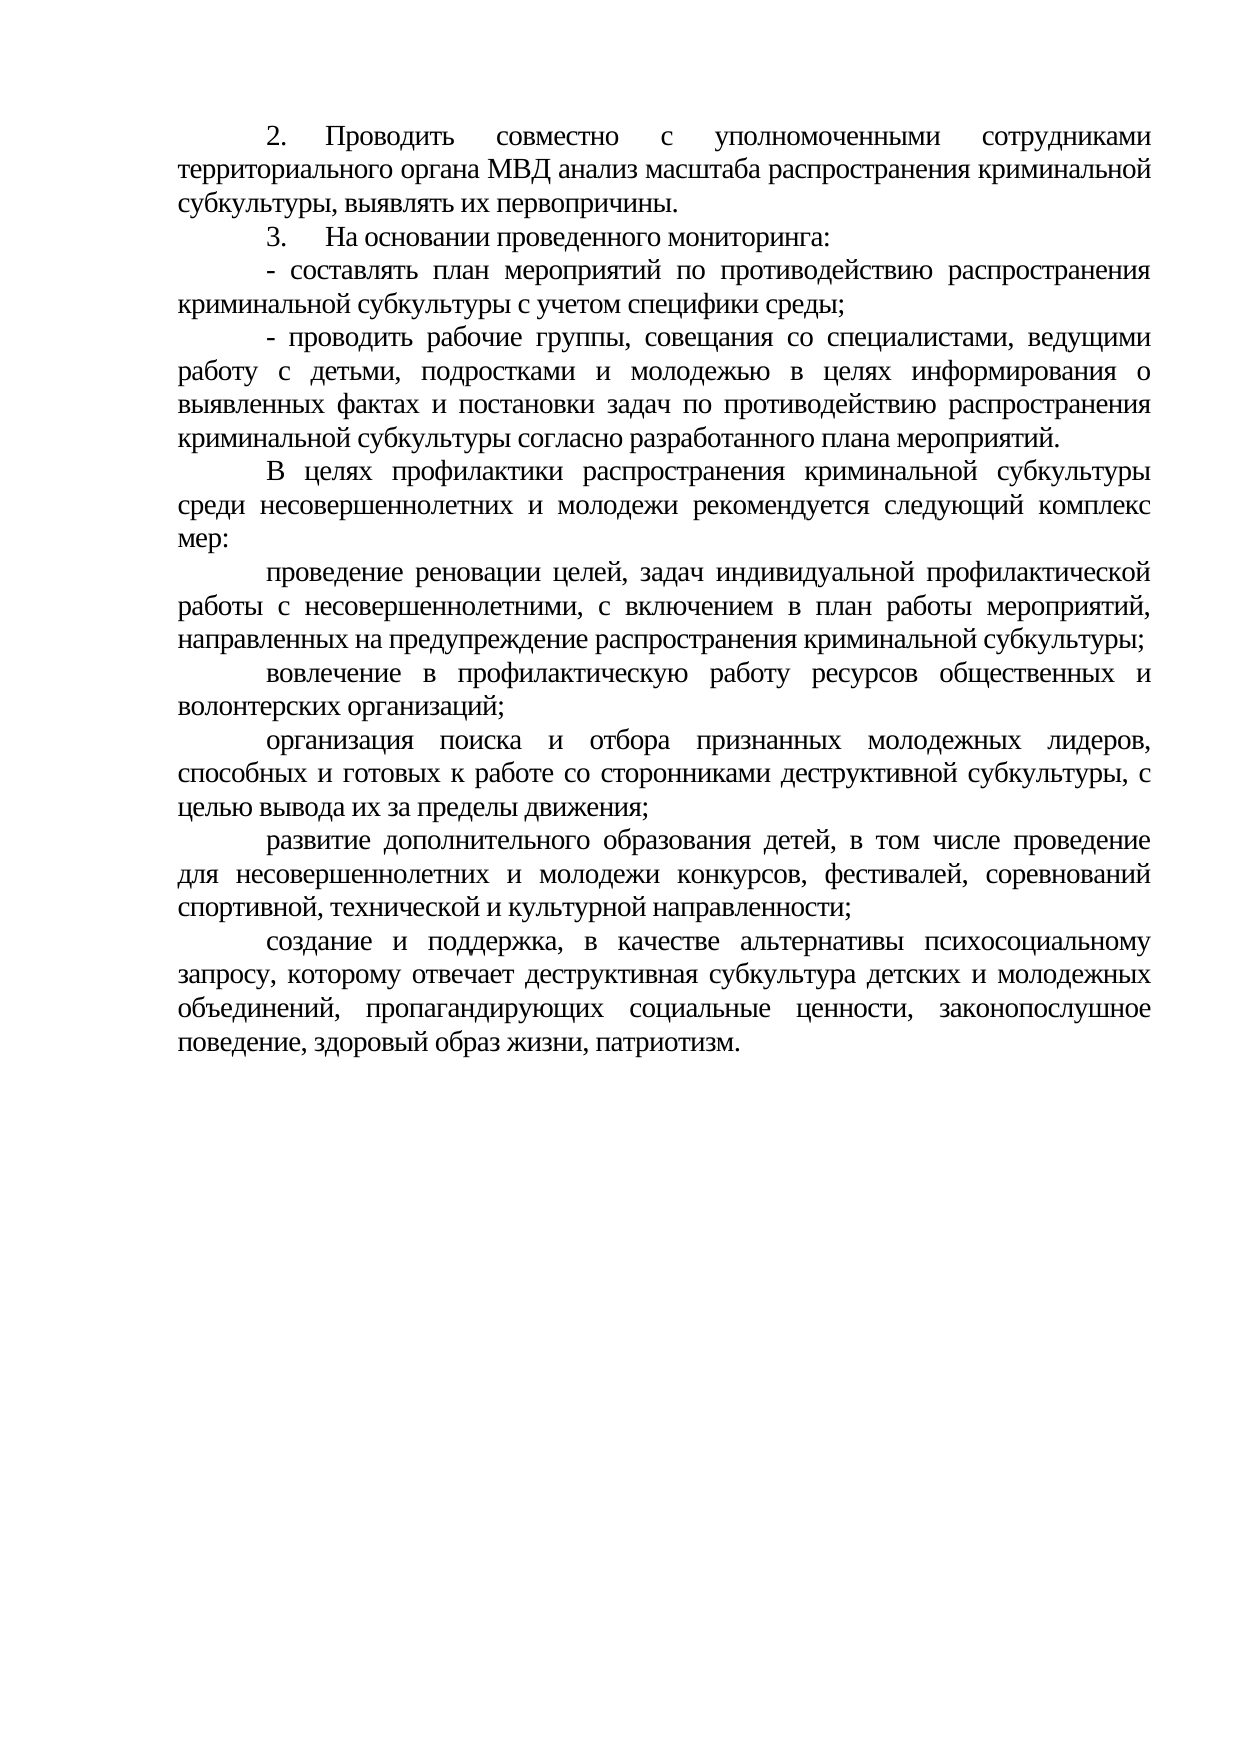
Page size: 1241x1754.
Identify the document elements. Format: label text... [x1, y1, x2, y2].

list создание и поддержка, в качестве альтернативы психосоциальному запросу, которому отвечает деструктивная субкультура детских и молодежных объединений, пропагандирующих социальные ценности, законопослушное поведение, здоровый образ жизни, патриотизм. [177, 923, 1152, 1057]
list В целях профилактики распространения криминальной субкультуры среди несовершеннолетних и молодежи рекомендуется следующий комплекс мер: [177, 453, 1152, 554]
list проведение реновации целей, задач индивидуальной профилактической работы с несовершеннолетними, с включением в план работы мероприятий, направленных на предупреждение распространения криминальной субкультуры; [177, 554, 1152, 655]
list вовлечение в профилактическую работу ресурсов общественных и волонтерских организаций; [177, 655, 1152, 722]
list На основании проведенного мониторинга: [177, 219, 1152, 252]
list организация поиска и отбора признанных молодежных лидеров, способных и готовых к работе со сторонниками деструктивной субкультуры, с целью вывода их за пределы движения; [177, 722, 1152, 822]
list Проводить совместно с уполномоченными сотрудниками территориального органа МВД анализ масштаба распространения криминальной субкультуры, выявлять их первопричины. [177, 118, 1152, 219]
list - составлять план мероприятий по противодействию распространения криминальной субкультуры с учетом специфики среды; [177, 252, 1152, 319]
list - проводить рабочие группы, совещания со специалистами, ведущими работу с детьми, подростками и молодежью в целях информирования о выявленных фактах и постановки задач по противодействию распространения криминальной субкультуры согласно разработанного плана мероприятий. [177, 319, 1152, 453]
list развитие дополнительного образования детей, в том числе проведение для несовершеннолетних и молодежи конкурсов, фестивалей, соревнований спортивной, технической и культурной направленности; [177, 822, 1152, 923]
